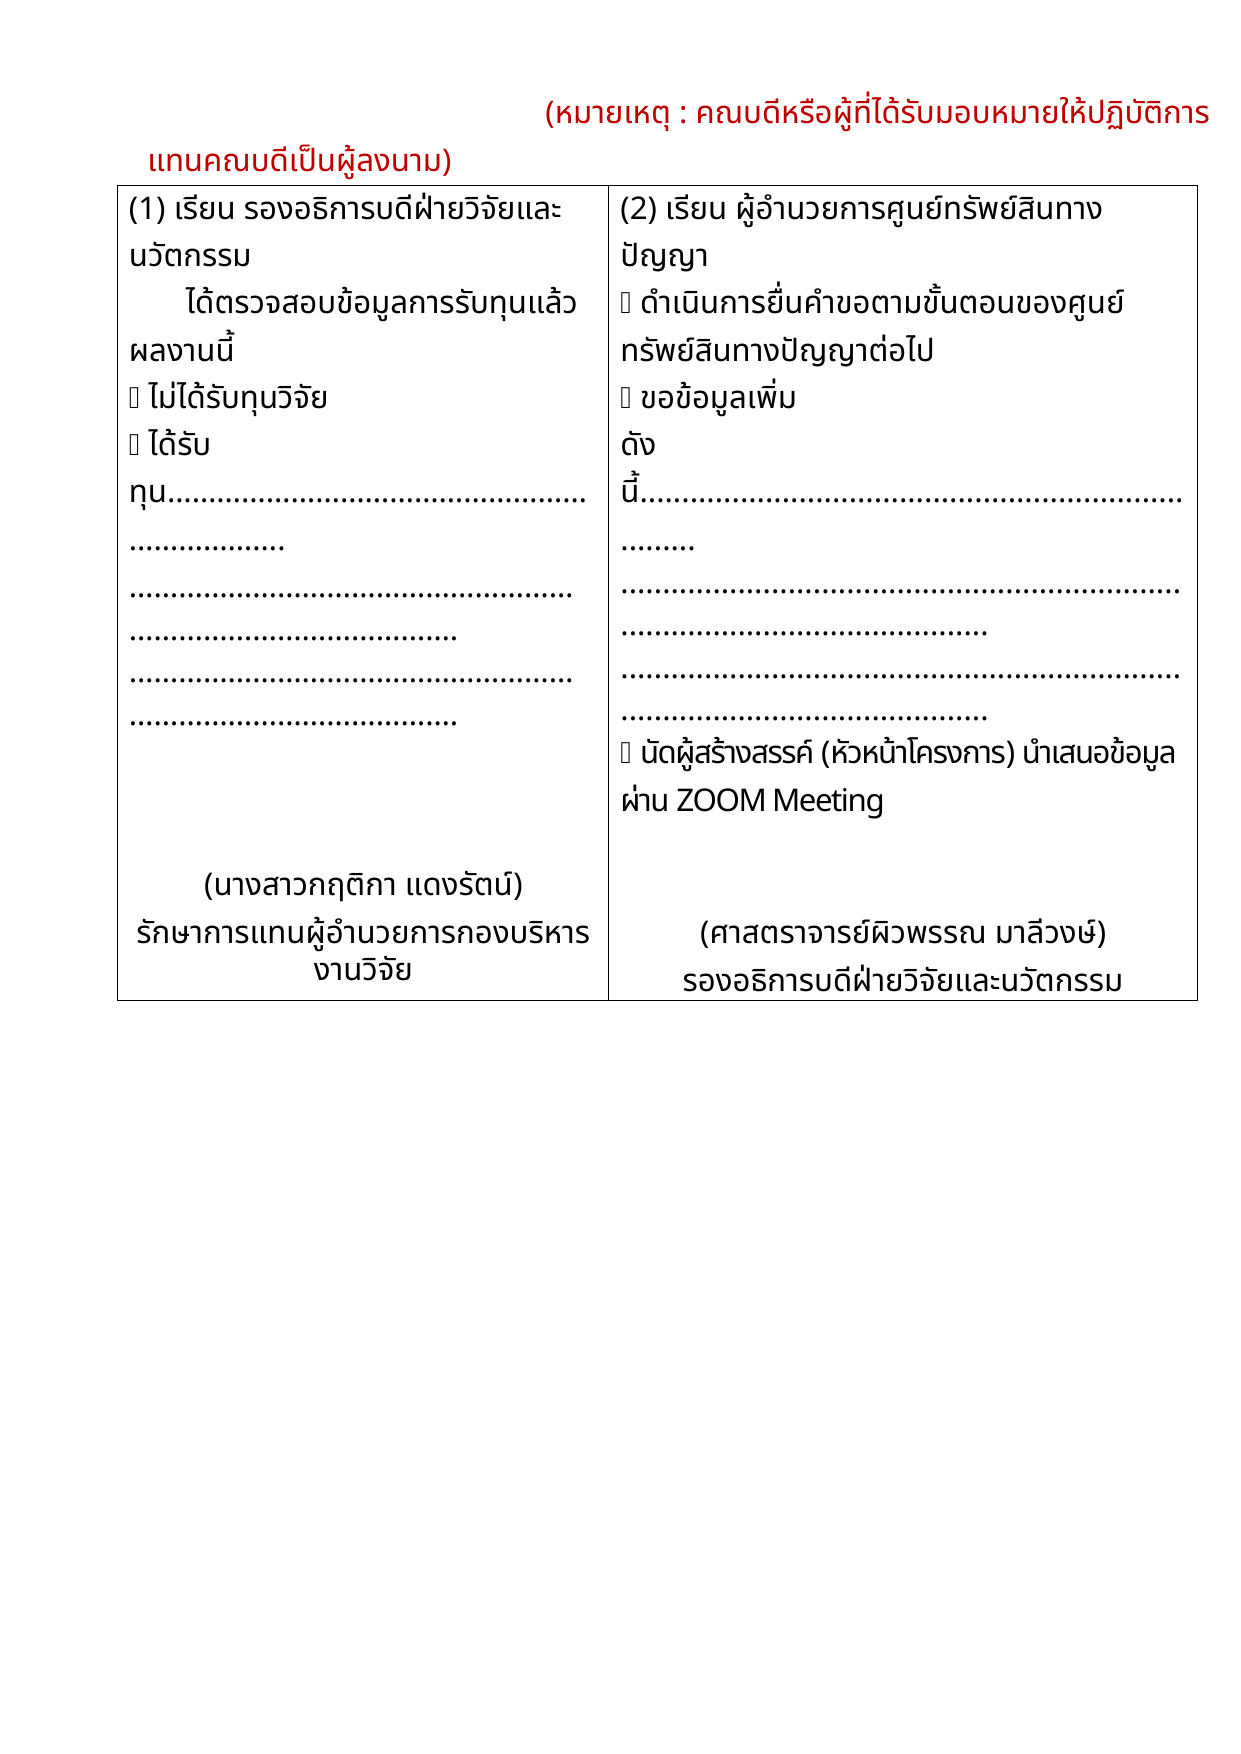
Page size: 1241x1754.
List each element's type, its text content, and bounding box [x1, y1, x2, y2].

text (หมายเหตุ : คณบดีหรือผู้ที่ได้รับมอบหมายให้ปฏิบัติการแทนคณบดีเป็นผู้ลงนาม) [147, 90, 1216, 185]
table_header (1) เรียน รองอธิการบดีฝ่ายวิจัยและนวัตกรรม ได้ตรวจสอบข้อมูลการรับทุนแล้ว ผลงานนี้ ไม่ได้รับทุนวิจัย ได้รับทุน……………………………………………………………. …………………………………………………………………………………. …………………………………………………………………………………. (นางสาวกฤติกา แดงรัตน์) รักษาการแทนผู้อำนวยการกองบริหารงานวิจัย [118, 186, 608, 1000]
table_header (2) เรียน ผู้อำนวยการศูนย์ทรัพย์สินทางปัญญา ดำเนินการยื่นคำขอตามขั้นตอนของศูนย์ทรัพย์สินทางปัญญาต่อไป ขอข้อมูลเพิ่ม ดังนี้.......................................................................... ............................................................................................................... ............................................................................................................... นัดผู้สร้างสรรค์ (หัวหน้าโครงการ) นำเสนอข้อมูลผ่าน ZOOM Meeting (ศาสตราจารย์ผิวพรรณ มาลีวงษ์) รองอธิการบดีฝ่ายวิจัยและนวัตกรรม [609, 186, 1197, 1000]
